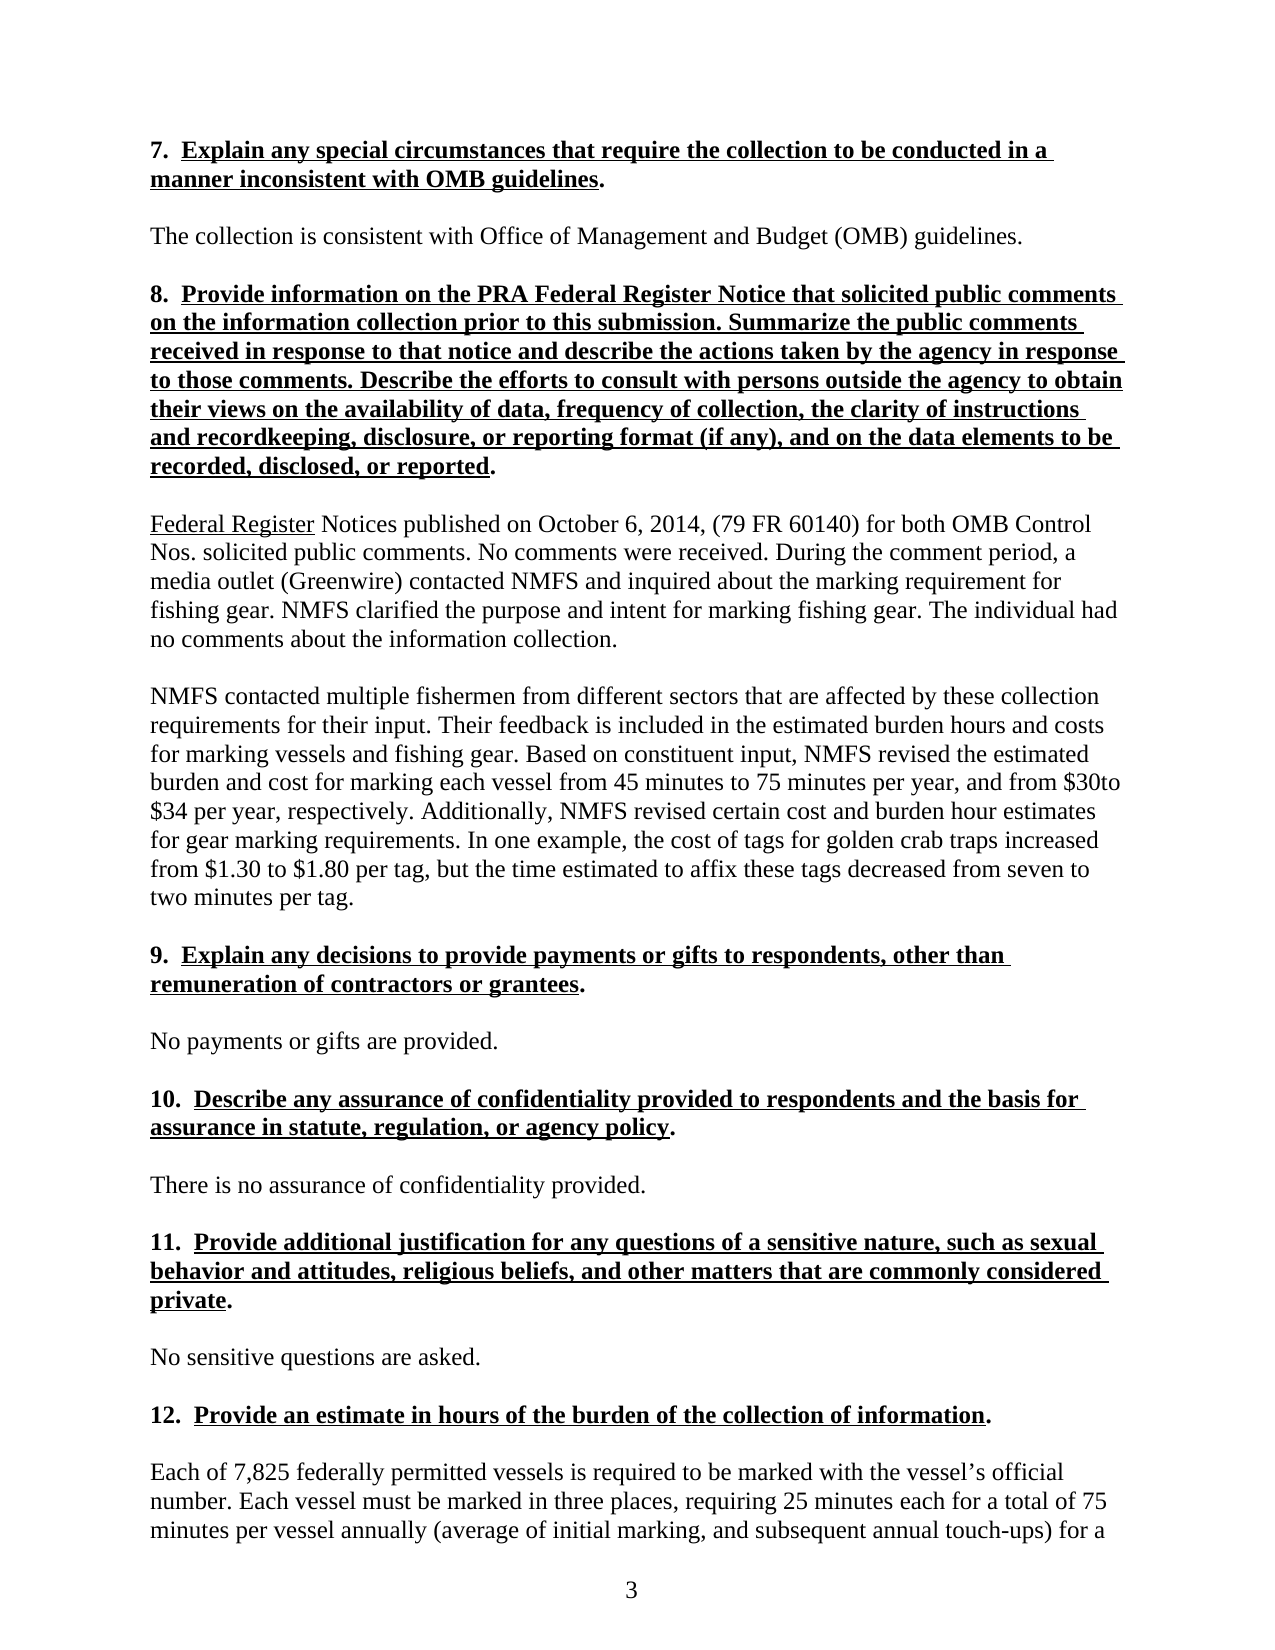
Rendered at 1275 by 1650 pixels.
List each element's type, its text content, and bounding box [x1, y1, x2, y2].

text 9. Explain any decisions to provide payments or gifts to respondents, other than remuneration of contractors or grantees. [150, 940, 1125, 997]
text NMFS contacted multiple fishermen from different sectors that are affected by these collection requirements for their input. Their feedback is included in the estimated burden hours and costs for marking vessels and fishing gear. Based on constituent input, NMFS revised the estimated burden and cost for marking each vessel from 45 minutes to 75 minutes per year, and from $30to $34 per year, respectively. Additionally, NMFS revised certain cost and burden hour estimates for gear marking requirements. In one example, the cost of tags for golden crab traps increased from $1.30 to $1.80 per tag, but the time estimated to affix these tags decreased from seven to two minutes per tag. [150, 681, 1125, 911]
text No sensitive questions are asked. [150, 1342, 1125, 1371]
text 8. Provide information on the PRA Federal Register Notice that solicited public comments on the information collection prior to this submission. Summarize the public comments received in response to that notice and describe the actions taken by the agency in response to those comments. Describe the efforts to consult with persons outside the agency to obtain their views on the availability of data, frequency of collection, the clarity of instructions and recordkeeping, disclosure, or reporting format (if any), and on the data elements to be recorded, disclosed, or reported. [150, 279, 1125, 361]
text The collection is consistent with Office of Management and Budget (OMB) guidelines. [150, 221, 1125, 250]
text Federal Register Notices published on October 6, 2014, (79 FR 60140) for both OMB Control Nos. solicited public comments. No comments were received. During the comment period, a media outlet (Greenwire) contacted NMFS and inquired about the marking requirement for fishing gear. NMFS clarified the purpose and intent for marking fishing gear. The individual had no comments about the information collection. [150, 509, 1125, 652]
text 12. Provide an estimate in hours of the burden of the collection of information. [150, 1400, 1125, 1429]
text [150, 1457, 1125, 1544]
text 8. Provide information on the PRA Federal Register Notice that solicited public comments on the information collection prior to this submission. Summarize the public comments received in response to that notice and describe the actions taken by the agency in response to those comments. Describe the efforts to consult with persons outside the agency to obtain their views on the availability of data, frequency of collection, the clarity of instructions and recordkeeping, disclosure, or reporting format (if any), and on the data elements to be recorded, disclosed, or reported. [150, 363, 1125, 480]
text 7. Explain any special circumstances that require the collection to be conducted in a manner inconsistent with OMB guidelines. [150, 135, 1125, 192]
text No payments or gifts are provided. [150, 1026, 1125, 1055]
text 10. Describe any assurance of confidentiality provided to respondents and the basis for assurance in statute, regulation, or agency policy. [150, 1084, 1125, 1141]
text 11. Provide additional justification for any questions of a sensitive nature, such as sexual behavior and attitudes, religious beliefs, and other matters that are commonly considered private. [150, 1227, 1125, 1314]
text There is no assurance of confidentiality provided. [150, 1170, 1125, 1199]
